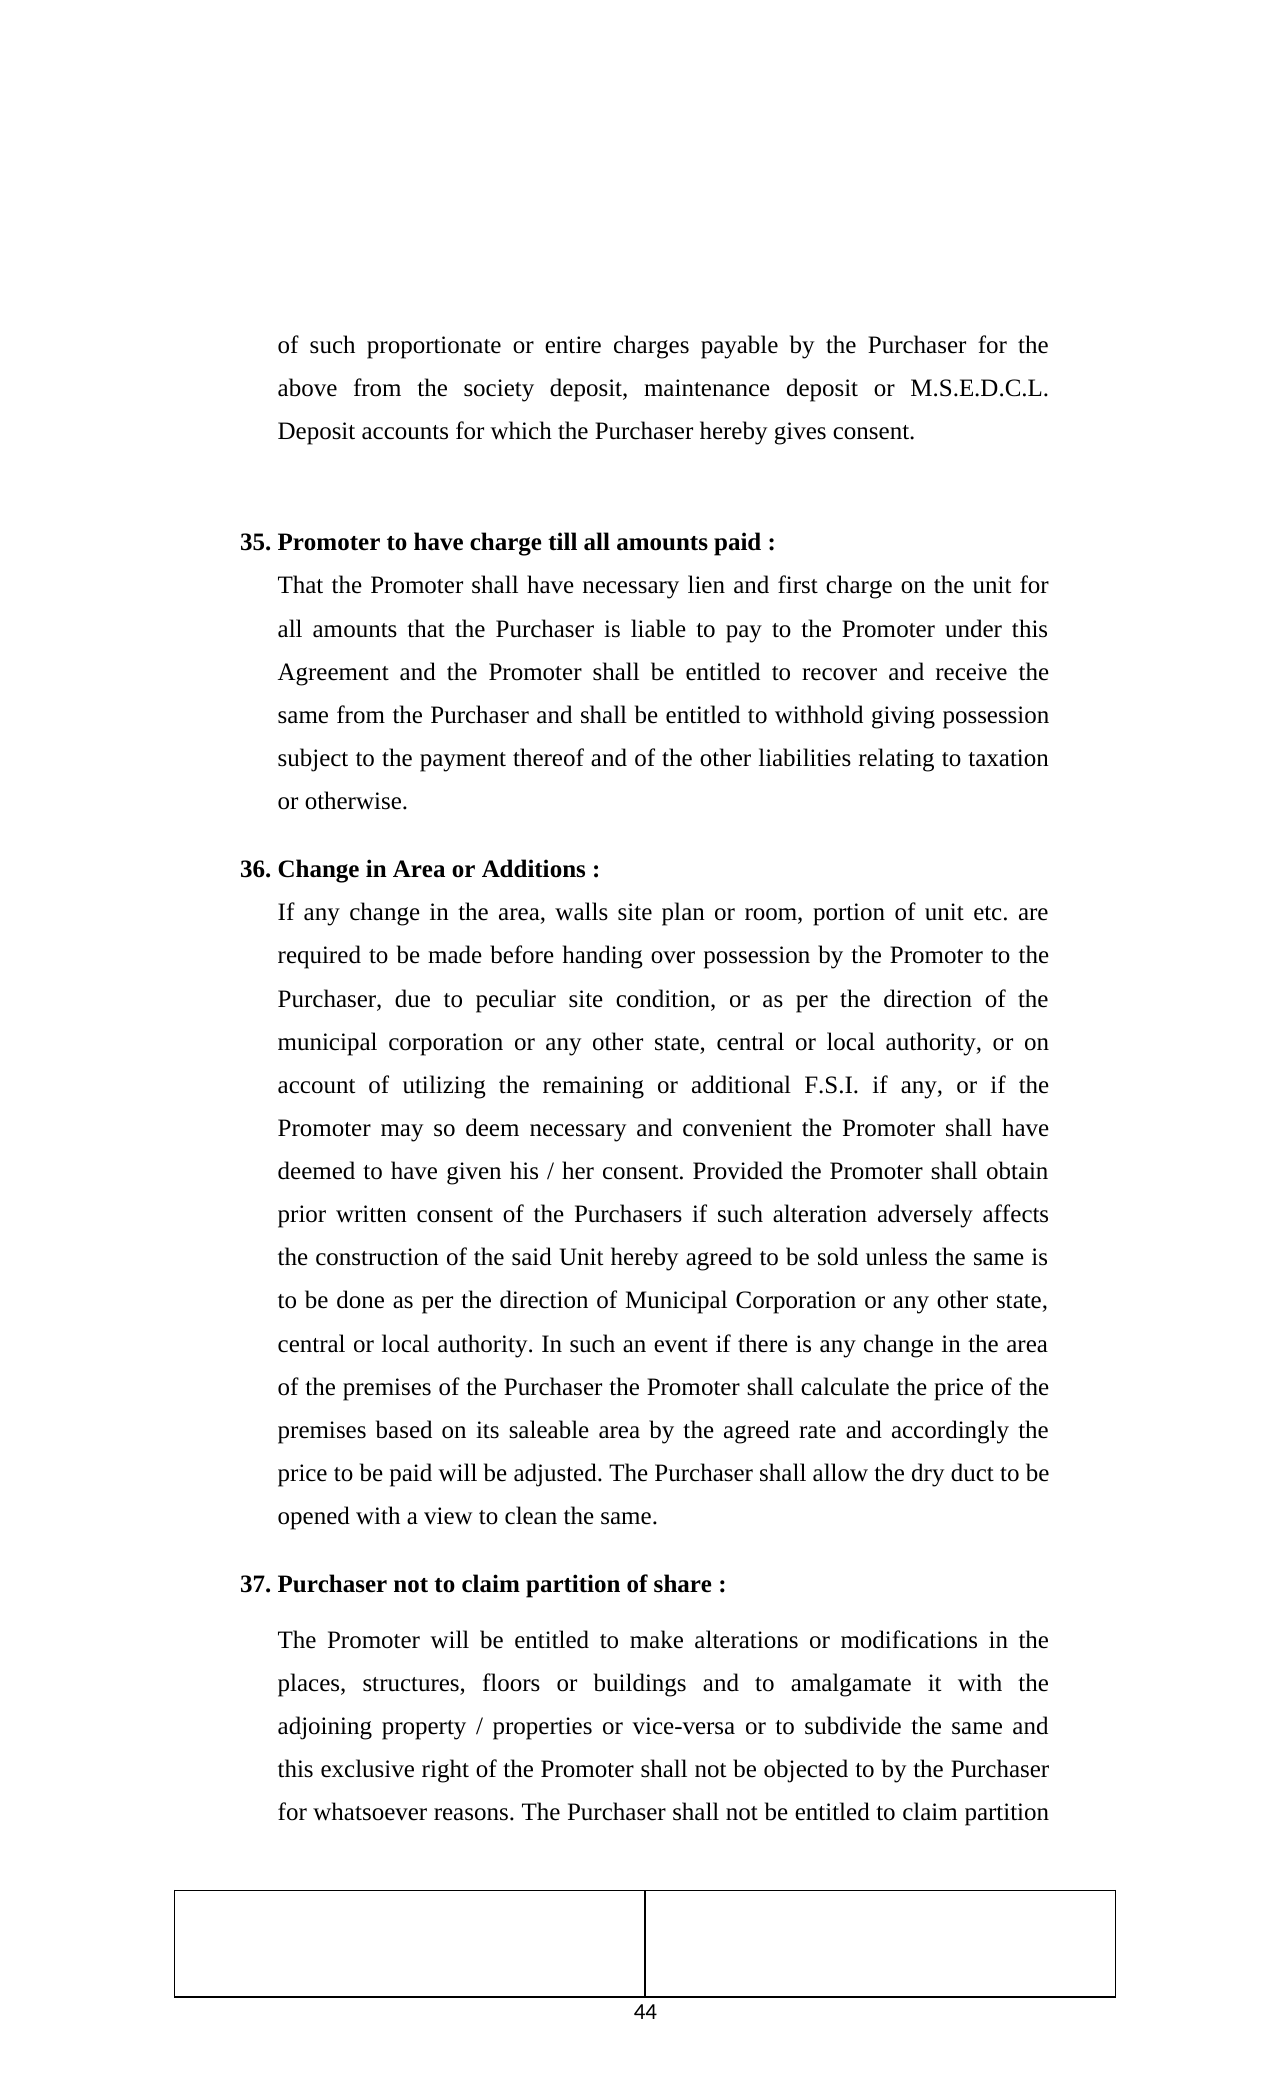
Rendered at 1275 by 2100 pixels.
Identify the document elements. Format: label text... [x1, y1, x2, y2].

list Change in Area or Additions : [240, 854, 1050, 883]
text If any change in the area, walls site plan or room, portion of unit etc. are required to be made before handing over possession by the Promoter to the Purchaser, due to peculiar site condition, or as per the direction of the municipal corporation or any other state, central or local authority, or on account of utilizing the remaining or additional F.S.I. if any, or if the Promoter may so deem necessary and convenient the Promoter shall have deemed to have given his / her consent. Provided the Promoter shall obtain prior written consent of the Purchasers if such alteration adversely affects the construction of the said Unit hereby agreed to be sold unless the same is to be done as per the direction of Municipal Corporation or any other state, central or local authority. In such an event if there is any change in the area of the premises of the Purchaser the Promoter shall calculate the price of the premises based on its saleable area by the agreed rate and accordingly the price to be paid will be adjusted. The Purchaser shall allow the dry duct to be opened with a view to clean the same. [240, 897, 1050, 1530]
list Promoter to have charge till all amounts paid : [240, 527, 1050, 556]
text That the Promoter shall have necessary lien and first charge on the unit for all amounts that the Purchaser is liable to pay to the Promoter under this Agreement and the Promoter shall be entitled to recover and receive the same from the Purchaser and shall be entitled to withhold giving possession subject to the payment thereof and of the other liabilities relating to taxation or otherwise. [240, 571, 1050, 815]
list Purchaser not to claim partition of share : [240, 1569, 1050, 1598]
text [240, 1625, 1050, 1826]
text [202, 330, 1050, 445]
